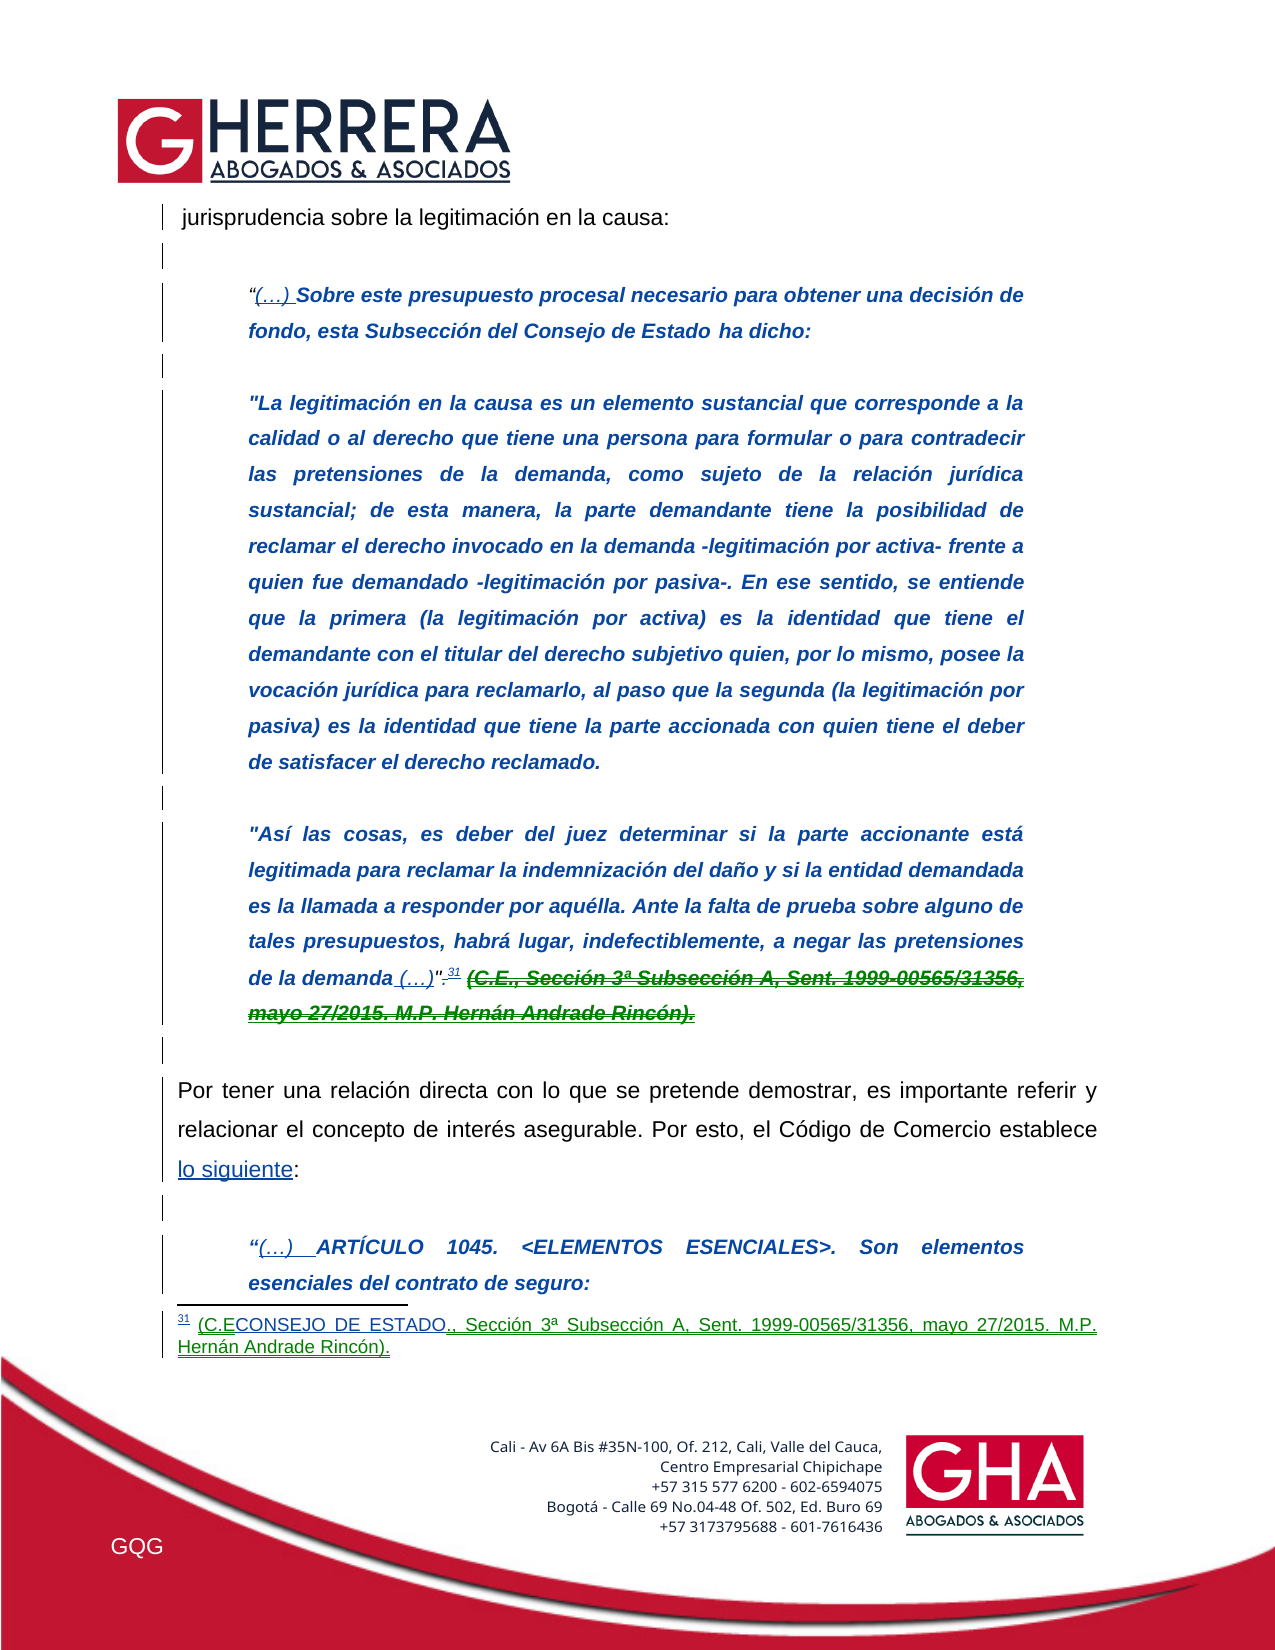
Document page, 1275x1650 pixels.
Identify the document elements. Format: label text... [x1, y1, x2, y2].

text “ARTÍCULO 1045. <ELEMENTOS ESENCIALES>. Son elementos esenciales del contrato de seguro: [248, 1234, 1027, 1294]
picture [0, 1343, 1275, 1650]
picture [360, 1344, 365, 1352]
text "La legitimación en la causa es un elemento sustancial que corresponde a la calidad o al derecho que tiene una persona para formular o para contradecir las pretensiones de la demanda, como sujeto de la relación jurídica sustancial; de esta manera, la parte demandante tiene la posibilidad de reclamar el derecho invocado en la demanda -legitimación por activa- frente a quien fue demandado -legitimación por pasiva-. En ese sentido, se entiende que la primera (la legitimación por activa) es la identidad que tiene el demandante con el titular del derecho subjetivo quien, por lo mismo, posee la vocación jurídica para reclamarlo, al paso que la segunda (la legitimación por pasiva) es la identidad que tiene la parte accionada con quien tiene el deber de satisfacer el derecho reclamado. [248, 390, 1027, 774]
text “Sobre este presupuesto procesal necesario para obtener una decisión de fondo, esta Subsección del Consejo de Estado ha dicho: [248, 282, 1027, 342]
text Por su parte y no menos importante, el Consejo de Estado ha dicho a través de su jurisprudencia sobre la legitimación en la causa: [182, 203, 1098, 230]
text Por tener una relación directa con lo que se pretende demostrar, es importante referir y relacionar el concepto de interés asegurable. Por esto, el Código de Comercio establece: [177, 1077, 1098, 1182]
picture [97, 75, 530, 206]
text "Así las cosas, es deber del juez determinar si la parte accionante está legitimada para reclamar la indemnización del daño y si la entidad demandada es la llamada a responder por aquélla. Ante la falta de prueba sobre alguno de tales presupuestos, habrá lugar, indefectiblemente, a negar las pretensiones de la demanda" [248, 822, 1027, 1025]
